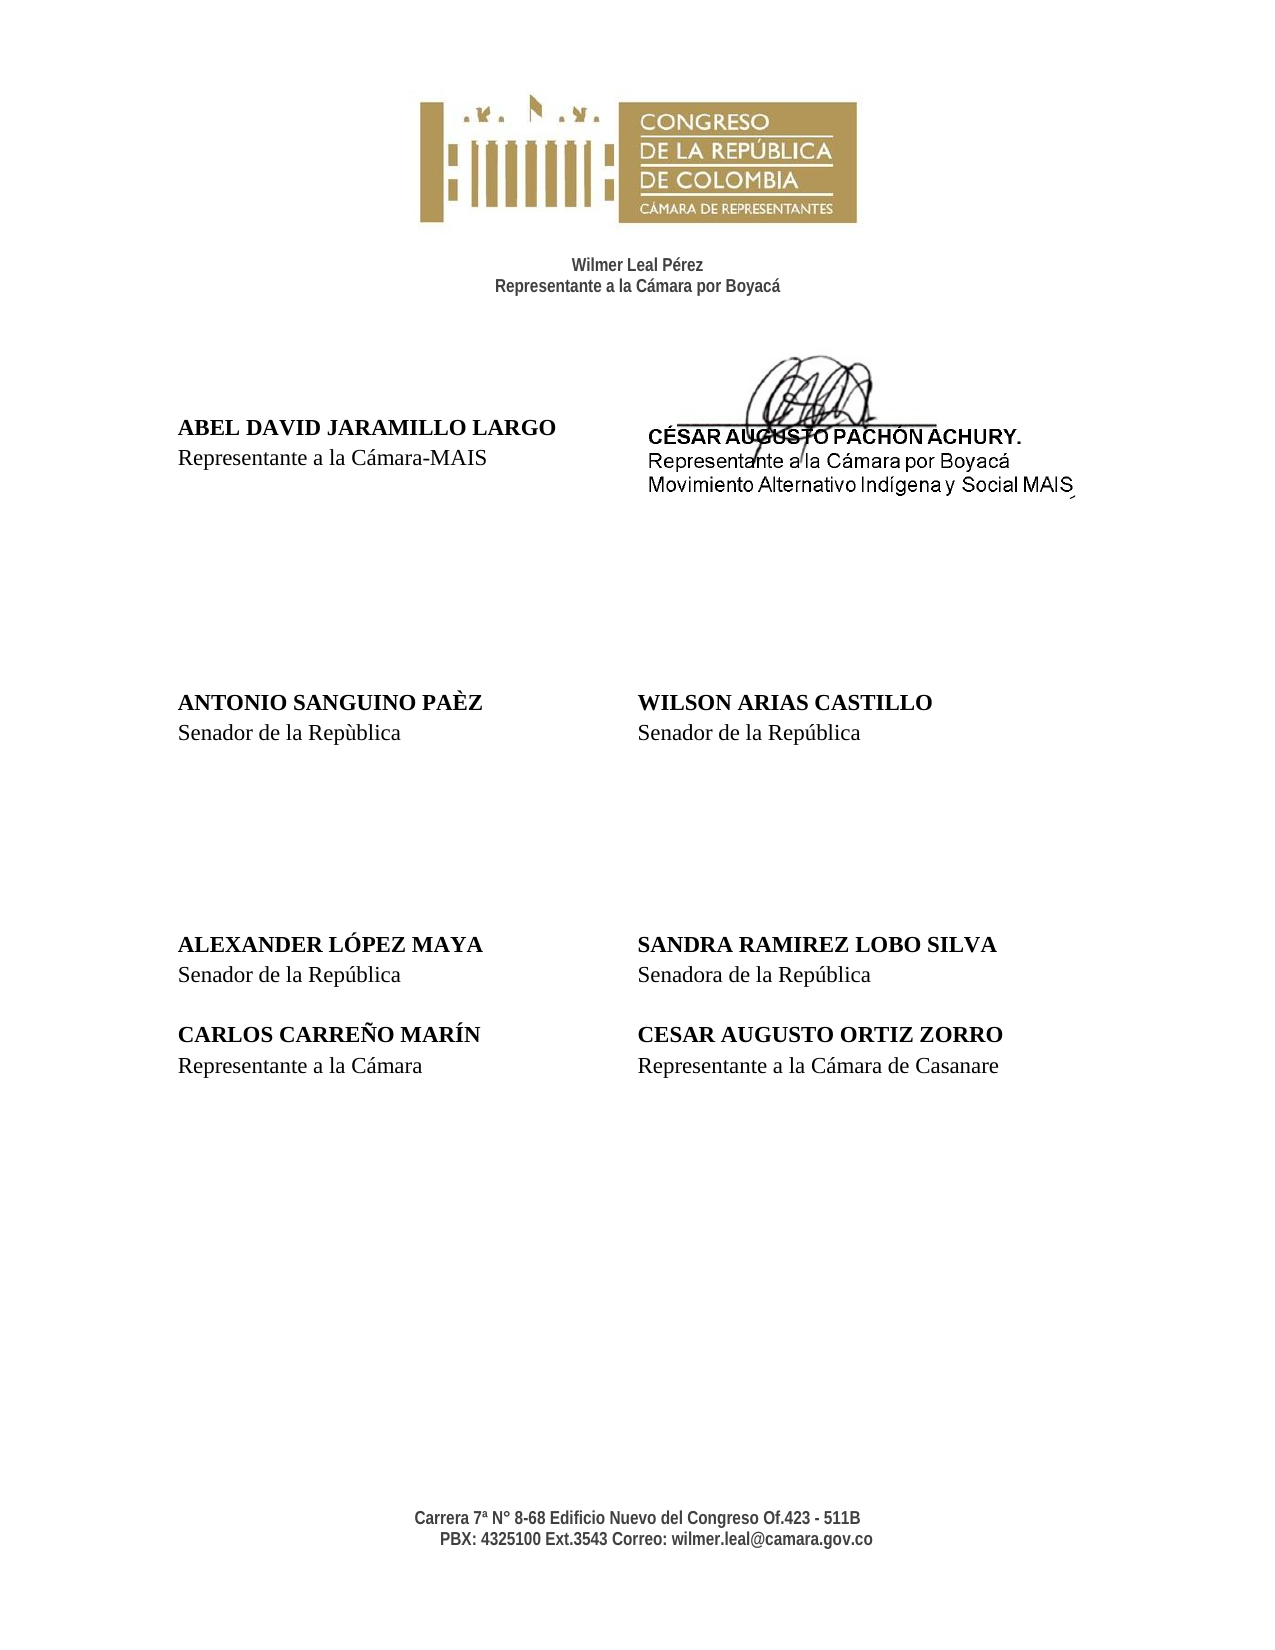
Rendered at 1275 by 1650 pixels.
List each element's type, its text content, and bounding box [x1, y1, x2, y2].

table_cell ANTONIO SANGUINO PAÈZ Senador de la Repùblica [178, 538, 637, 780]
table_cell ALEXANDER LÓPEZ MAYA Senador de la República [178, 780, 637, 1022]
table_cell [638, 323, 1097, 538]
picture [409, 89, 866, 234]
picture [637, 322, 1075, 505]
table_cell CESAR AUGUSTO ORTIZ ZORRO Representante a la Cámara de Casanare [638, 1022, 1097, 1112]
table_cell SANDRA RAMIREZ LOBO SILVA Senadora de la República [638, 780, 1097, 1022]
table_cell ABEL DAVID JARAMILLO LARGO Representante a la Cámara-MAIS [178, 323, 637, 538]
table_cell WILSON ARIAS CASTILLO Senador de la República [638, 538, 1097, 780]
table_cell CARLOS CARREÑO MARÍN Representante a la Cámara [178, 1022, 637, 1112]
